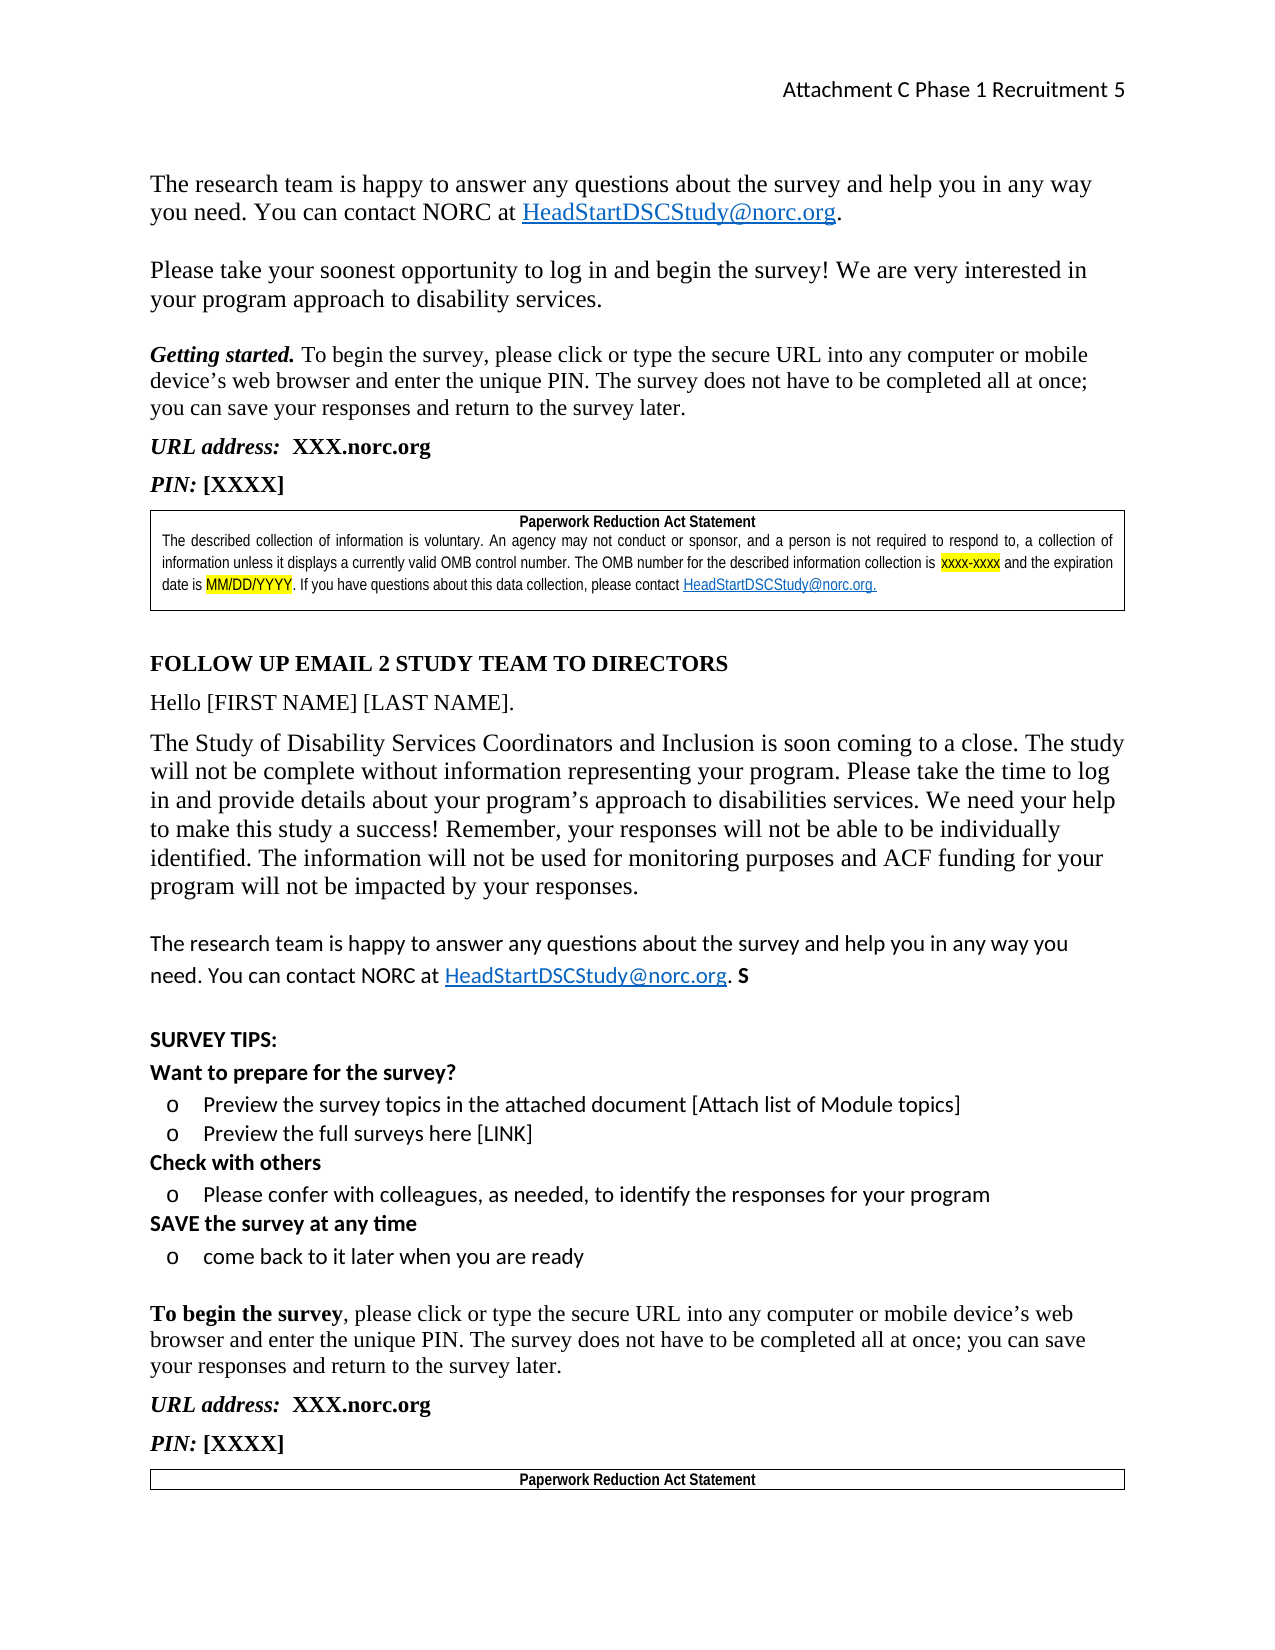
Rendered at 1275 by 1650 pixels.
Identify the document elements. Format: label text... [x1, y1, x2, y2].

list come back to it later when you are ready [166, 1242, 1125, 1271]
text FOLLOW UP EMAIL 2 STUDY TEAM TO DIRECTORS [150, 650, 1125, 676]
list Please confer with colleagues, as needed, to identify the responses for your program [166, 1180, 1125, 1209]
list Check with others [150, 1148, 1125, 1176]
list Want to prepare for the survey? [150, 1058, 1125, 1086]
list SURVEY TIPS: [150, 1026, 1125, 1053]
text To begin the survey, please click or type the secure URL into any computer or mobile device’s web browser and enter the unique PIN. The survey does not have to be completed all at once; you can save your responses and return to the survey later. [150, 1300, 1125, 1379]
text Getting started. To begin the survey, please click or type the secure URL into any computer or mobile device’s web browser and enter the unique PIN. The survey does not have to be completed all at once; you can save your responses and return to the survey later. [150, 341, 1125, 420]
text Hello [FIRST NAME] [LAST NAME]. [150, 689, 1125, 715]
list The research team is happy to answer any questions about the survey and help you in any way you need. You can contact NORC at HeadStartDSCStudy@norc.org. S [150, 929, 1125, 989]
text The research team is happy to answer any questions about the survey and help you in any way you need. You can contact NORC at HeadStartDSCStudy@norc.org. [150, 169, 1125, 226]
list Preview the survey topics in the attached document [Attach list of Module topics] [166, 1090, 1125, 1119]
list Preview the full surveys here [LINK] [166, 1119, 1125, 1148]
text URL address: XXX.norc.org [150, 1391, 1125, 1418]
text PIN: [XXXX] [150, 1430, 1125, 1456]
list SAVE the survey at any time [150, 1209, 1125, 1238]
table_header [151, 1470, 1124, 1489]
text Please take your soonest opportunity to log in and begin the survey! We are very interested in your program approach to disability services. [150, 255, 1125, 312]
text PIN: [XXXX] [150, 472, 1125, 498]
text The Study of Disability Services Coordinators and Inclusion is soon coming to a close. The study will not be complete without information representing your program. Please take the time to log in and provide details about your program’s approach to disabilities services. We need your help to make this study a success! Remember, your responses will not be able to be individually identified. The information will not be used for monitoring purposes and ACF funding for your program will not be impacted by your responses. [150, 728, 1125, 900]
text URL address: XXX.norc.org [150, 433, 1125, 459]
